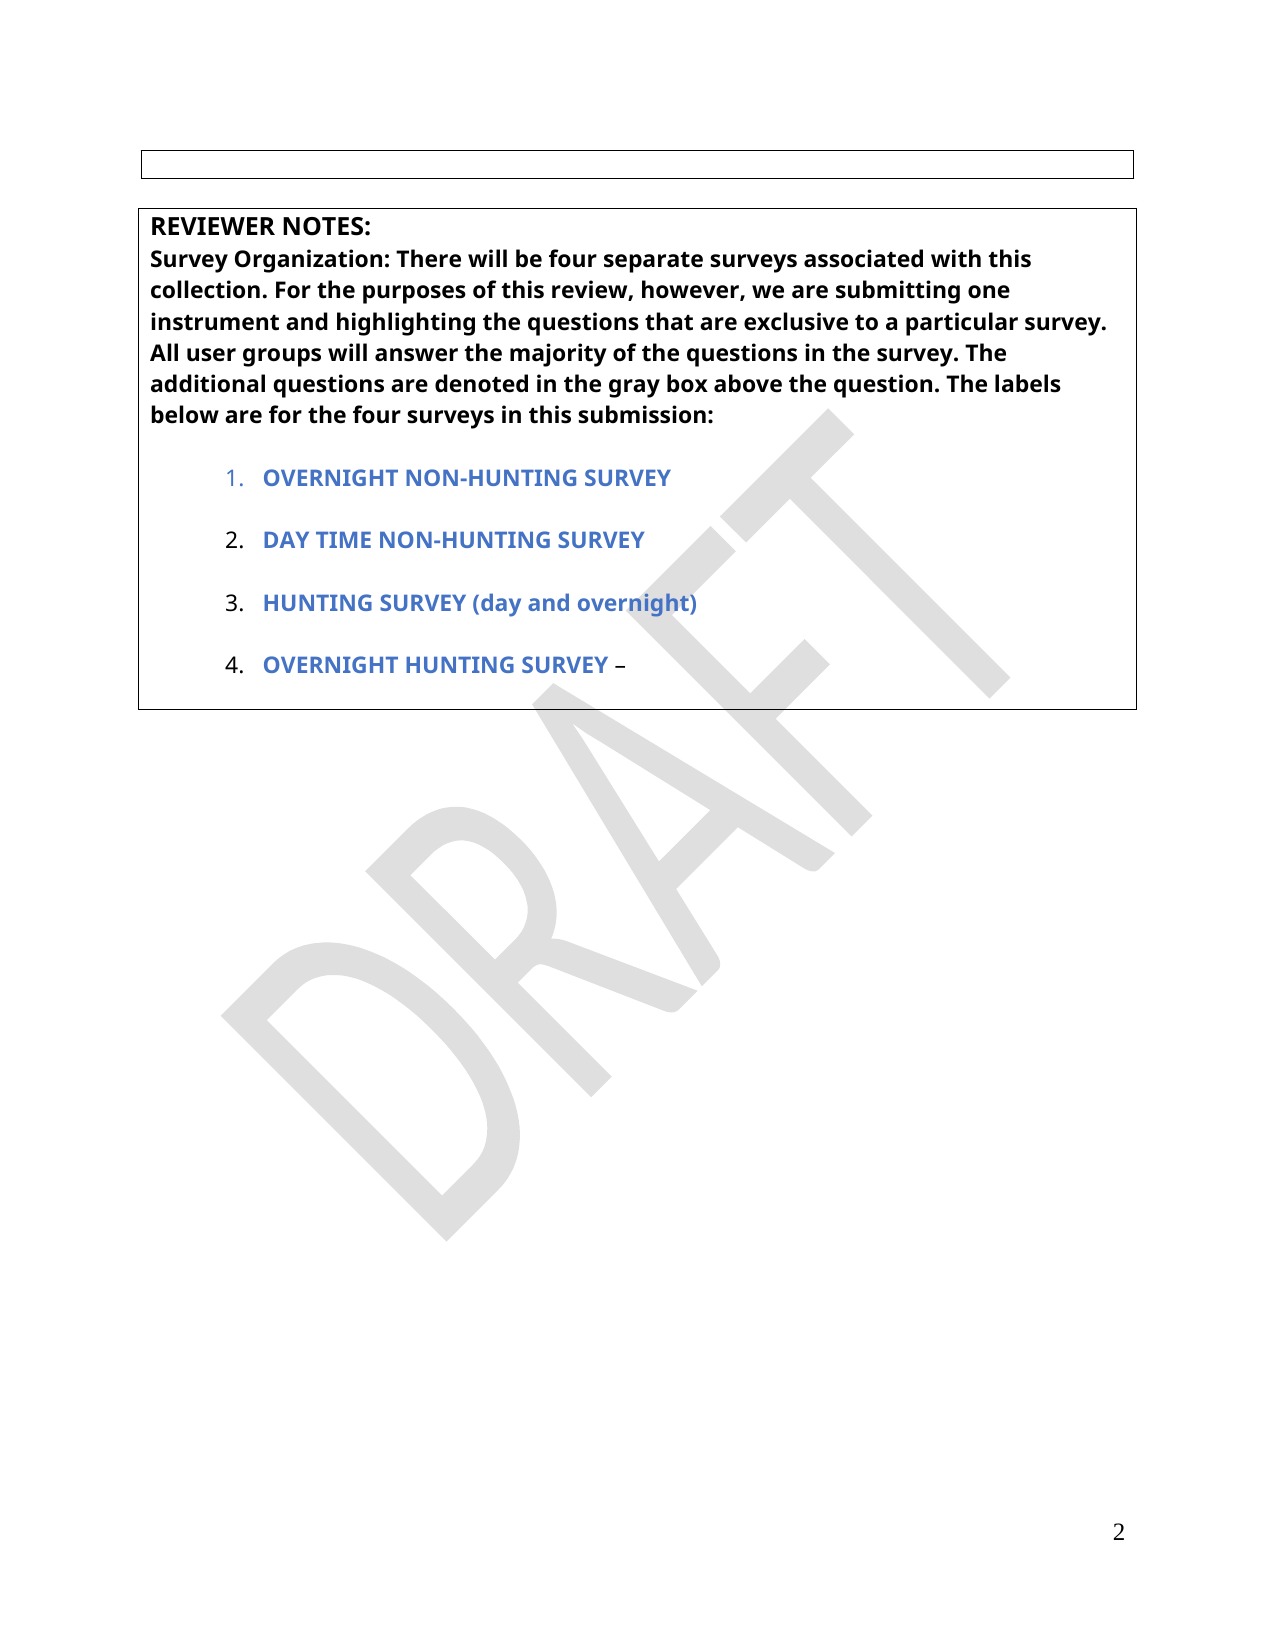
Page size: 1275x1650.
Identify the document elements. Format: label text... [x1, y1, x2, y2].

table_header REVIEWER NOTES: Survey Organization: There will be four separate surveys associated with this collection. For the purposes of this review, however, we are submitting one instrument and highlighting the questions that are exclusive to a particular survey. All user groups will answer the majority of the questions in the survey. The additional questions are denoted in the gray box above the question. The labels below are for the four surveys in this submission: OVERNIGHT NON-HUNTING SURVEY DAY TIME NON-HUNTING SURVEY HUNTING SURVEY (day and overnight) OVERNIGHT HUNTING SURVEY – [139, 209, 1136, 709]
